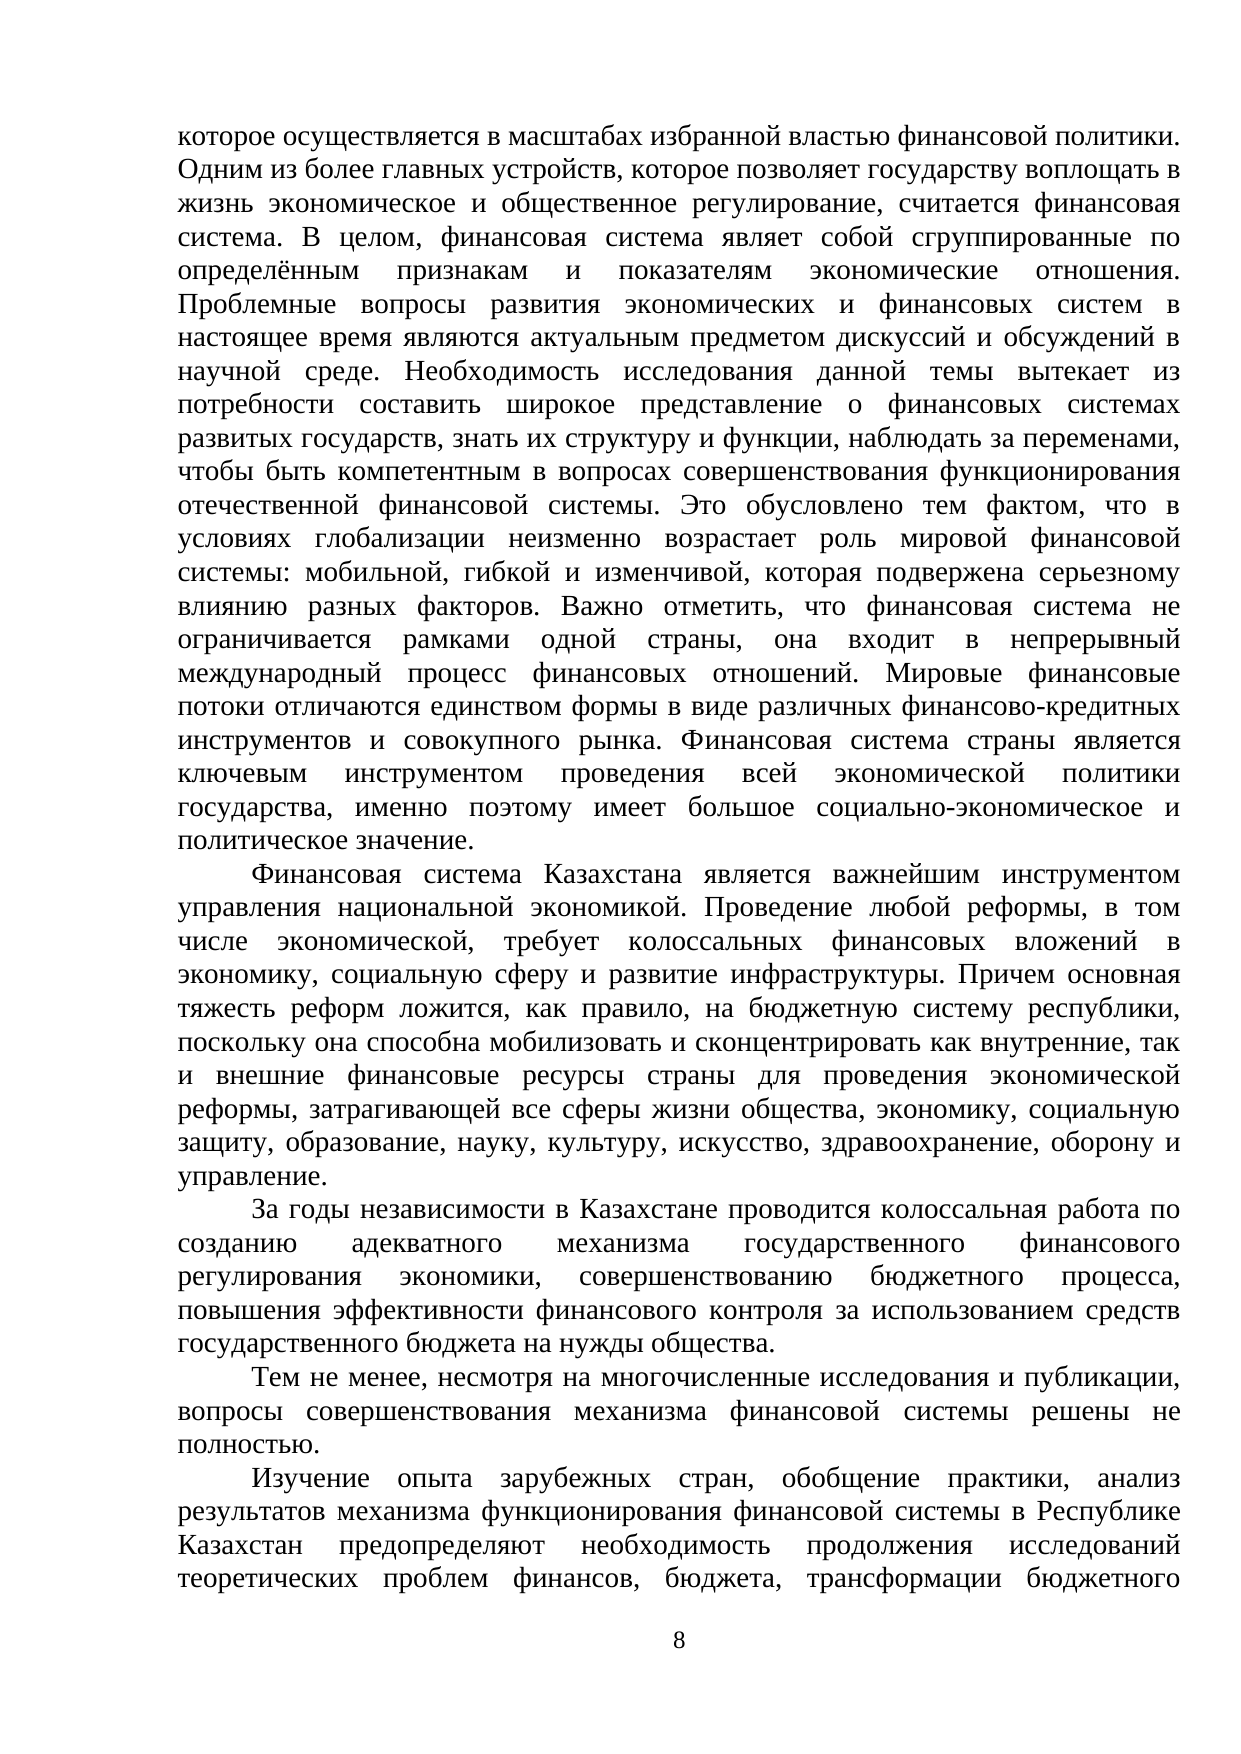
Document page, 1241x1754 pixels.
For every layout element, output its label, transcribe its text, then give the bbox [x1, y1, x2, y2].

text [177, 118, 1181, 856]
text За годы независимости в Казахстане проводится колоссальная работа по созданию адекватного механизма государственного финансового регулирования экономики, совершенствованию бюджетного процесса, повышения эффективности финансового контроля за использованием средств государственного бюджета на нужды общества. [177, 1191, 1181, 1359]
text Тем не менее, несмотря на многочисленные исследования и публикации, вопросы совершенствования механизма финансовой системы решены не полностью. [177, 1359, 1181, 1460]
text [177, 1460, 1181, 1594]
text Финансовая система Казахстана является важнейшим инструментом управления национальной экономикой. Проведение любой реформы, в том числе экономической, требует колоссальных финансовых вложений в экономику, социальную сферу и развитие инфраструктуры. Причем основная тяжесть реформ ложится, как правило, на бюджетную систему республики, поскольку она способна мобилизовать и сконцентрировать как внутренние, так и внешние финансовые ресурсы страны для проведения экономической реформы, затрагивающей все сферы жизни общества, экономику, социальную защиту, образование, науку, культуру, искусство, здравоохранение, оборону и управление. [177, 856, 1181, 1191]
